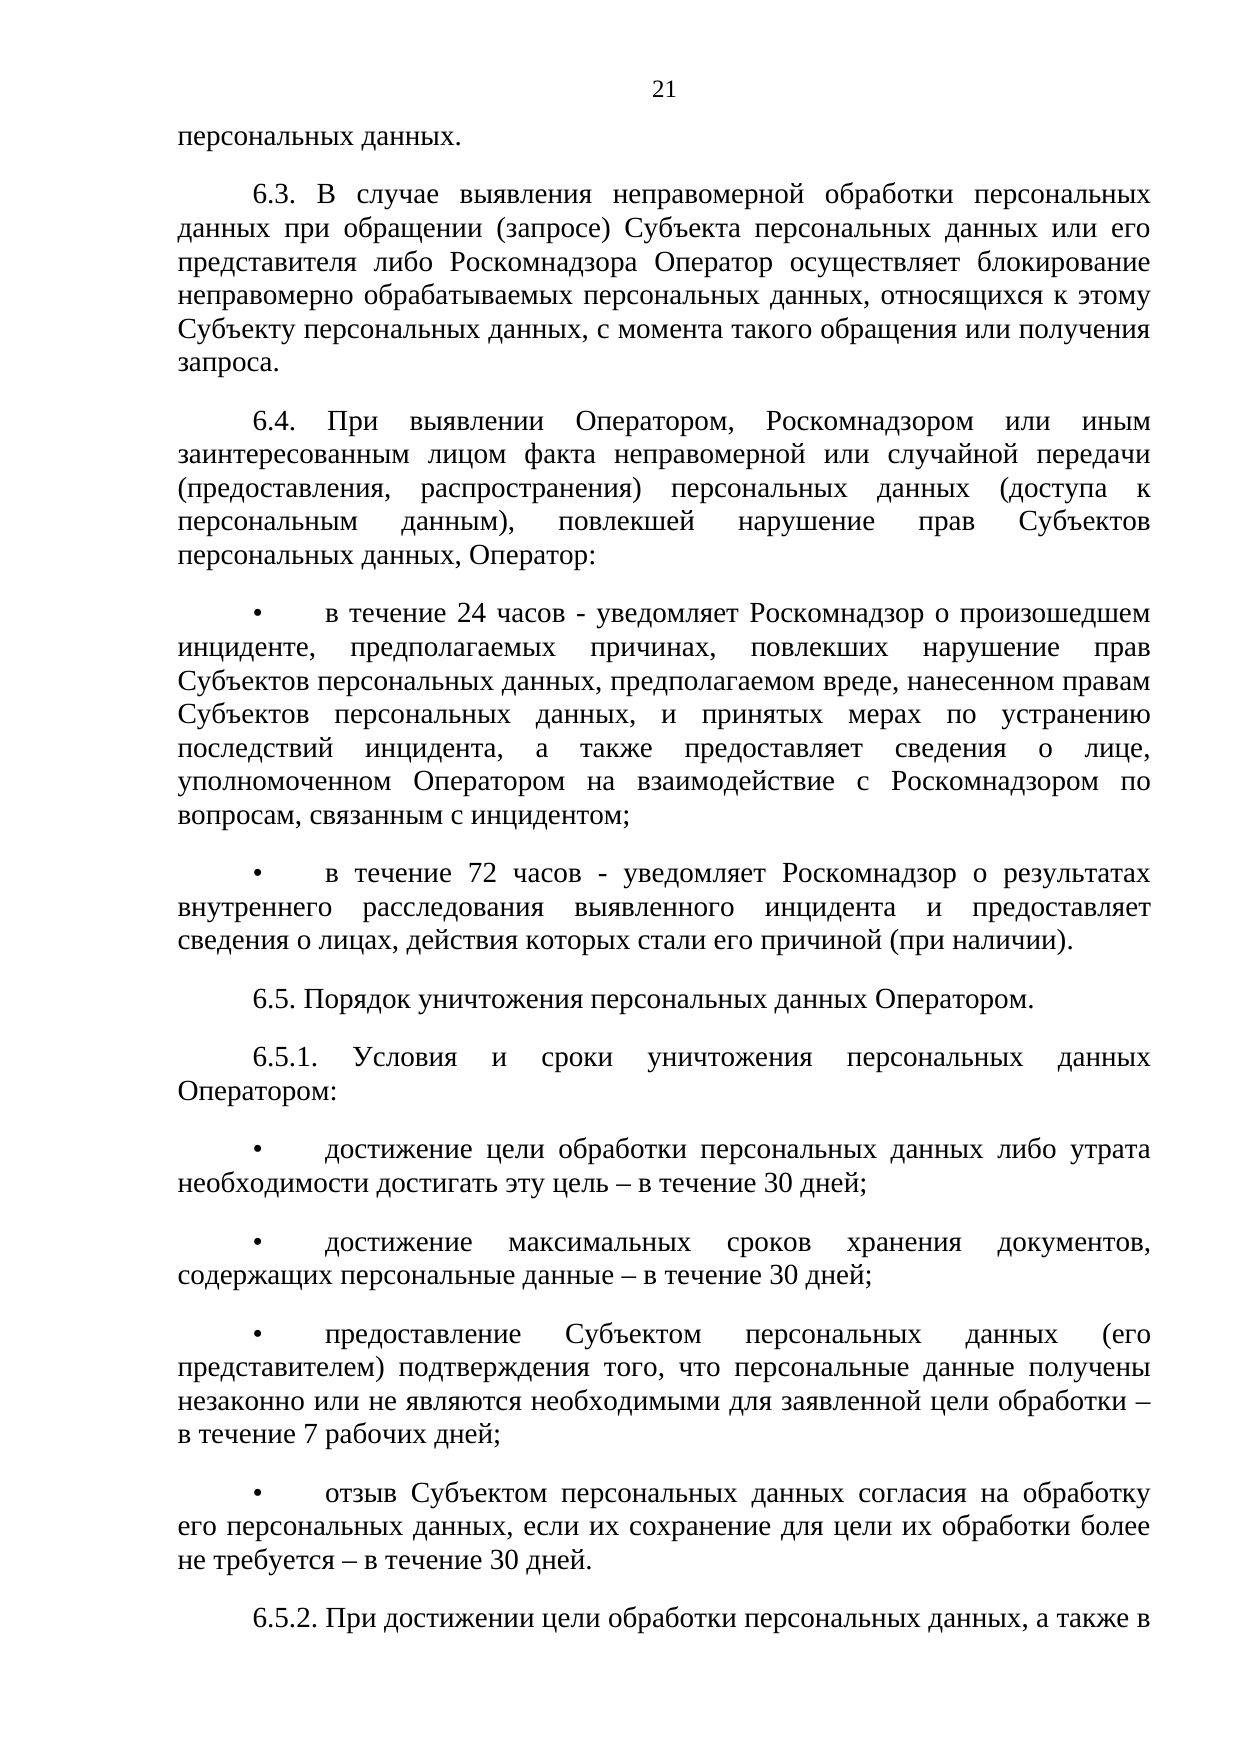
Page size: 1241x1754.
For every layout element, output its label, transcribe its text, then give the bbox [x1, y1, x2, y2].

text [177, 1601, 1152, 1634]
text 6.3. В случае выявления неправомерной обработки персональных данных при обращении (запросе) Субъекта персональных данных или его представителя либо Роскомнадзора Оператор осуществляет блокирование неправомерно обрабатываемых персональных данных, относящихся к этому Субъекту персональных данных, с момента такого обращения или получения запроса. [177, 177, 1152, 378]
text • достижение цели обработки персональных данных либо утрата необходимости достигать эту цель – в течение 30 дней; [177, 1132, 1152, 1199]
text • предоставление Субъектом персональных данных (его представителем) подтверждения того, что персональные данные получены незаконно или не являются необходимыми для заявленной цели обработки – в течение 7 рабочих дней; [177, 1316, 1152, 1450]
text • в течение 24 часов - уведомляет Роскомнадзор о произошедшем инциденте, предполагаемых причинах, повлекших нарушение прав Субъектов персональных данных, предполагаемом вреде, нанесенном правам Субъектов персональных данных, и принятых мерах по устранению последствий инцидента, а также предоставляет сведения о лице, уполномоченном Оператором на взаимодействие с Роскомнадзором по вопросам, связанным с инцидентом; [177, 596, 1152, 830]
text • отзыв Субъектом персональных данных согласия на обработку его персональных данных, если их сохранение для цели их обработки более не требуется – в течение 30 дней. [177, 1475, 1152, 1576]
text 6.5. Порядок уничтожения персональных данных Оператором. [177, 981, 1152, 1014]
text 6.5.1. Условия и сроки уничтожения персональных данных Оператором: [177, 1039, 1152, 1107]
text • в течение 72 часов - уведомляет Роскомнадзор о результатах внутреннего расследования выявленного инцидента и предоставляет сведения о лицах, действия которых стали его причиной (при наличии). [177, 855, 1152, 956]
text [177, 118, 1152, 152]
text • достижение максимальных сроков хранения документов, содержащих персональные данные – в течение 30 дней; [177, 1224, 1152, 1291]
text 6.4. При выявлении Оператором, Роскомнадзором или иным заинтересованным лицом факта неправомерной или случайной передачи (предоставления, распространения) персональных данных (доступа к персональным данным), повлекшей нарушение прав Субъектов персональных данных, Оператор: [177, 403, 1152, 571]
